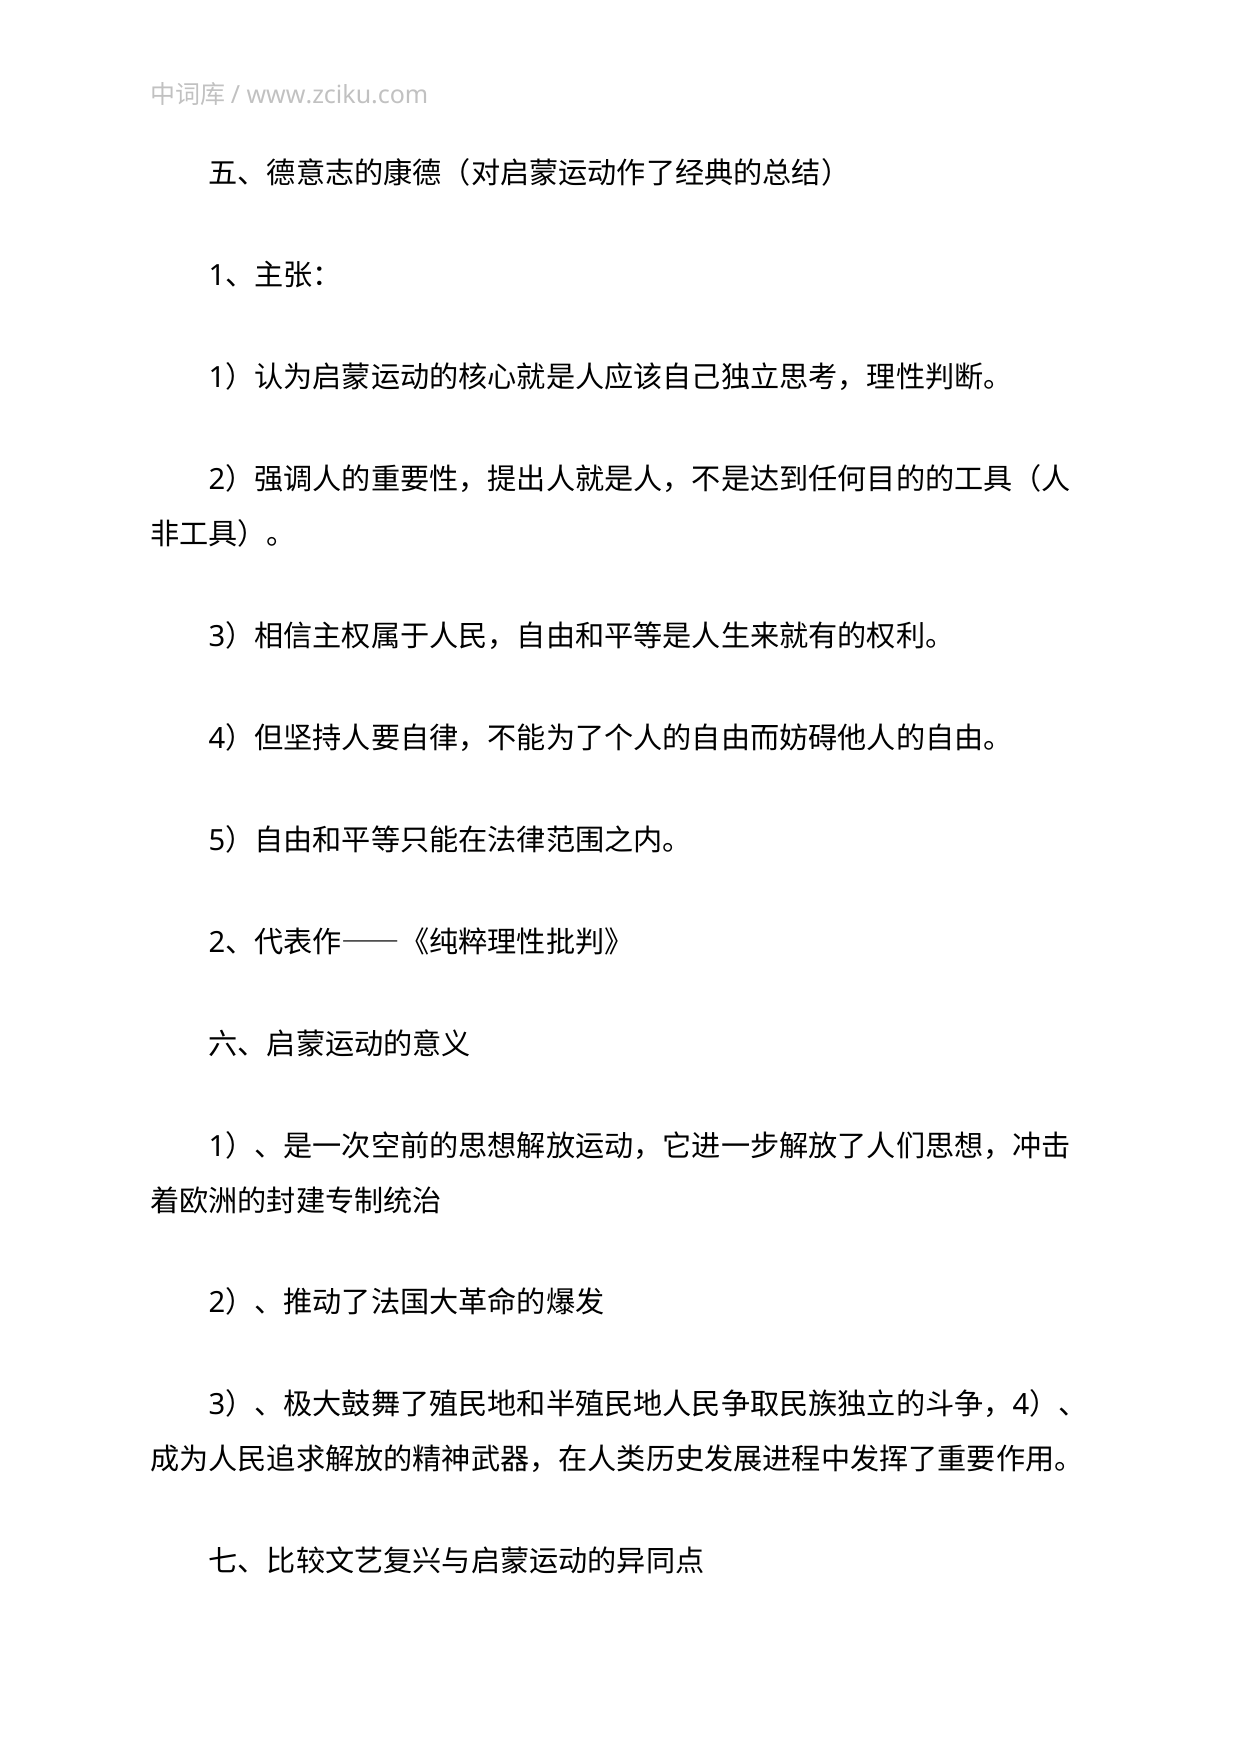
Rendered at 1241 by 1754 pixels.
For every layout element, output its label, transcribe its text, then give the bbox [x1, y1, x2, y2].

text 2、代表作——《纯粹理性批判》 [150, 918, 1090, 961]
text 七、比较文艺复兴与启蒙运动的异同点 [150, 1538, 1090, 1580]
text 3）相信主权属于人民，自由和平等是人生来就有的权利。 [150, 612, 1090, 655]
text 1、主张： [150, 252, 1090, 294]
text 六、启蒙运动的意义 [150, 1020, 1090, 1063]
text 1）、是一次空前的思想解放运动，它进一步解放了人们思想，冲击着欧洲的封建专制统治 [150, 1122, 1090, 1219]
text 5）自由和平等只能在法律范围之内。 [150, 816, 1090, 859]
text 2）、推动了法国大革命的爆发 [150, 1279, 1090, 1321]
text 1）认为启蒙运动的核心就是人应该自己独立思考，理性判断。 [150, 354, 1090, 396]
text 2）强调人的重要性，提出人就是人，不是达到任何目的的工具（人非工具）。 [150, 456, 1090, 553]
text 3）、极大鼓舞了殖民地和半殖民地人民争取民族独立的斗争，4）、成为人民追求解放的精神武器，在人类历史发展进程中发挥了重要作用。 [150, 1381, 1090, 1478]
text 五、德意志的康德（对启蒙运动作了经典的总结） [150, 150, 1090, 192]
text 4）但坚持人要自律，不能为了个人的自由而妨碍他人的自由。 [150, 714, 1090, 757]
